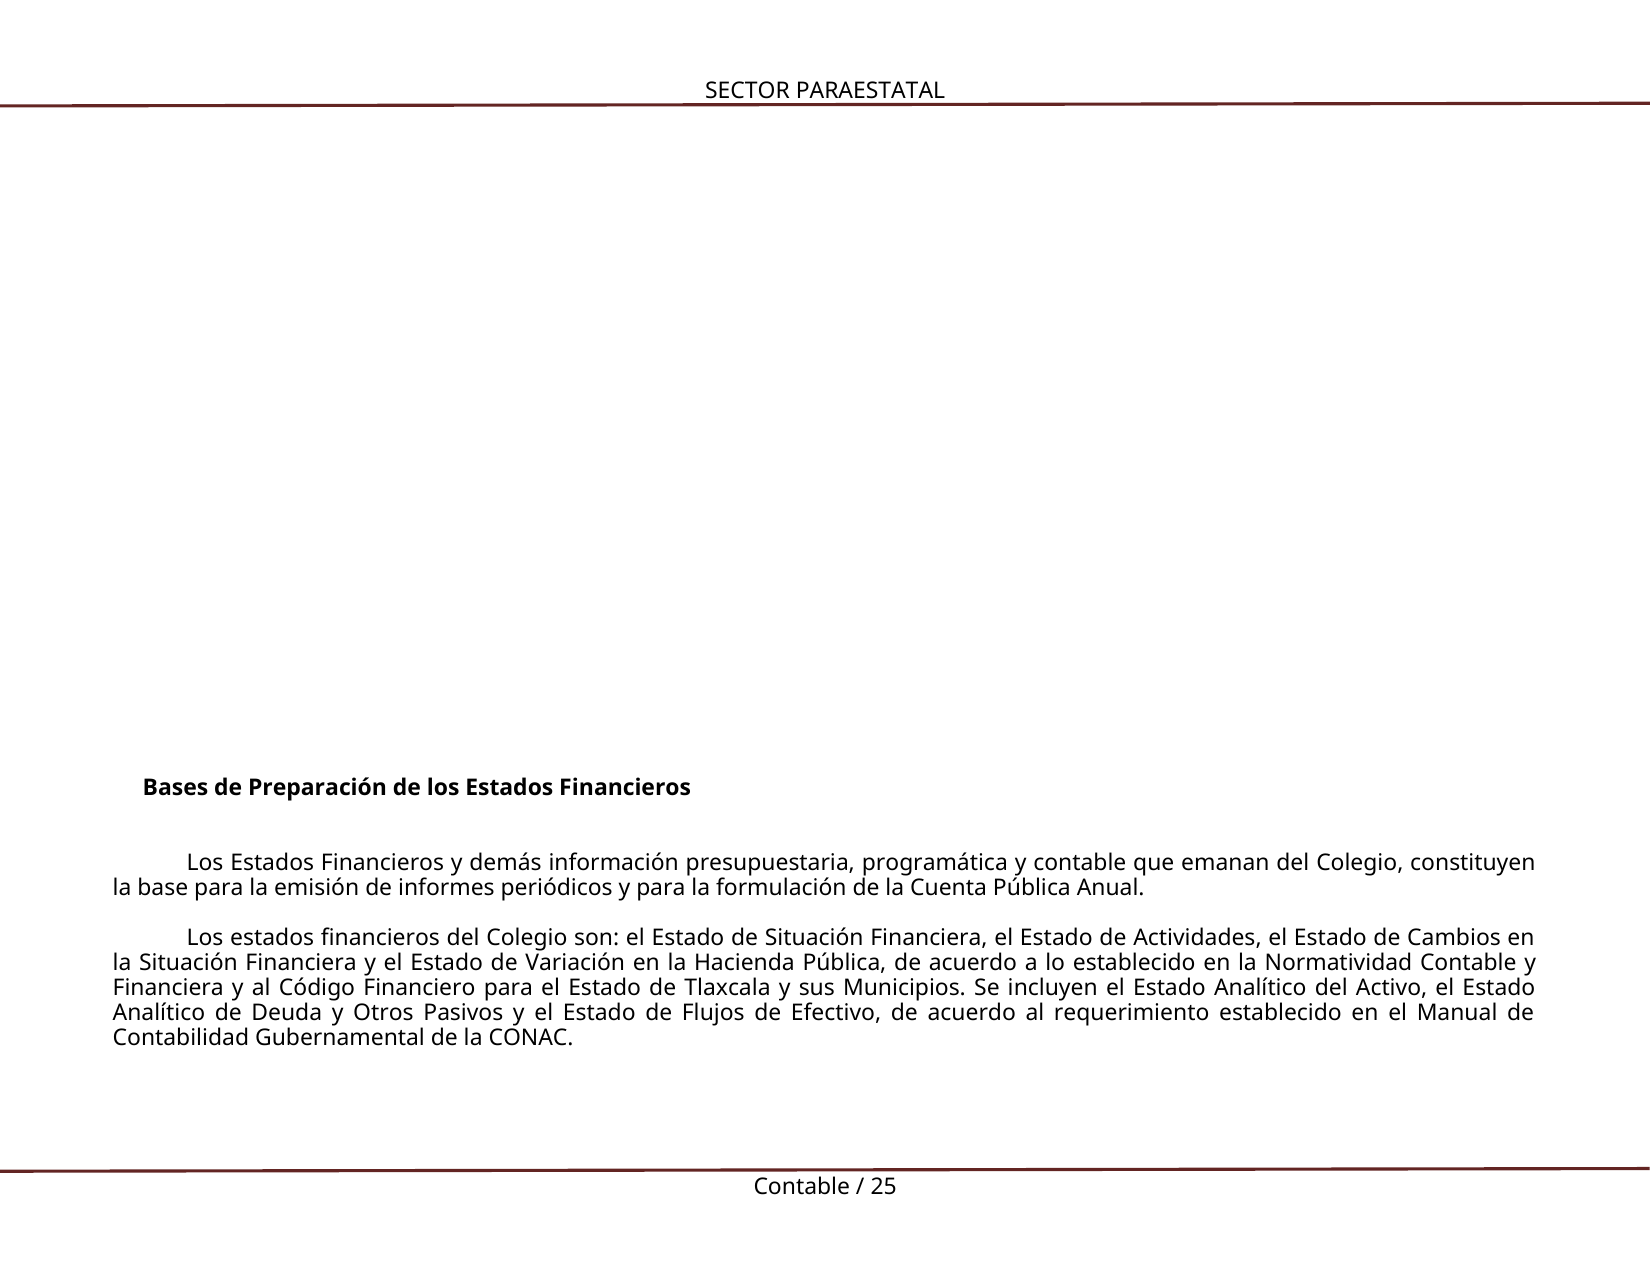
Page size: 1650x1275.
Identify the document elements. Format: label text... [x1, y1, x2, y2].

text Los estados financieros del Colegio son: el Estado de Situación Financiera, el Estado de Actividades, el Estado de Cambios en la Situación Financiera y el Estado de Variación en la Hacienda Pública, de acuerdo a lo establecido en la Normatividad Contable y Financiera y al Código Financiero para el Estado de Tlaxcala y sus Municipios. Se incluyen el Estado Analítico del Activo, el Estado Analítico de Deuda y Otros Pasivos y el Estado de Flujos de Efectivo, de acuerdo al requerimiento establecido en el Manual de Contabilidad Gubernamental de la CONAC. [112, 925, 1537, 1050]
text Bases de Preparación de los Estados Financieros [112, 775, 1537, 800]
text Los Estados Financieros y demás información presupuestaria, programática y contable que emanan del Colegio, constituyen la base para la emisión de informes periódicos y para la formulación de la Cuenta Pública Anual. [112, 850, 1537, 900]
